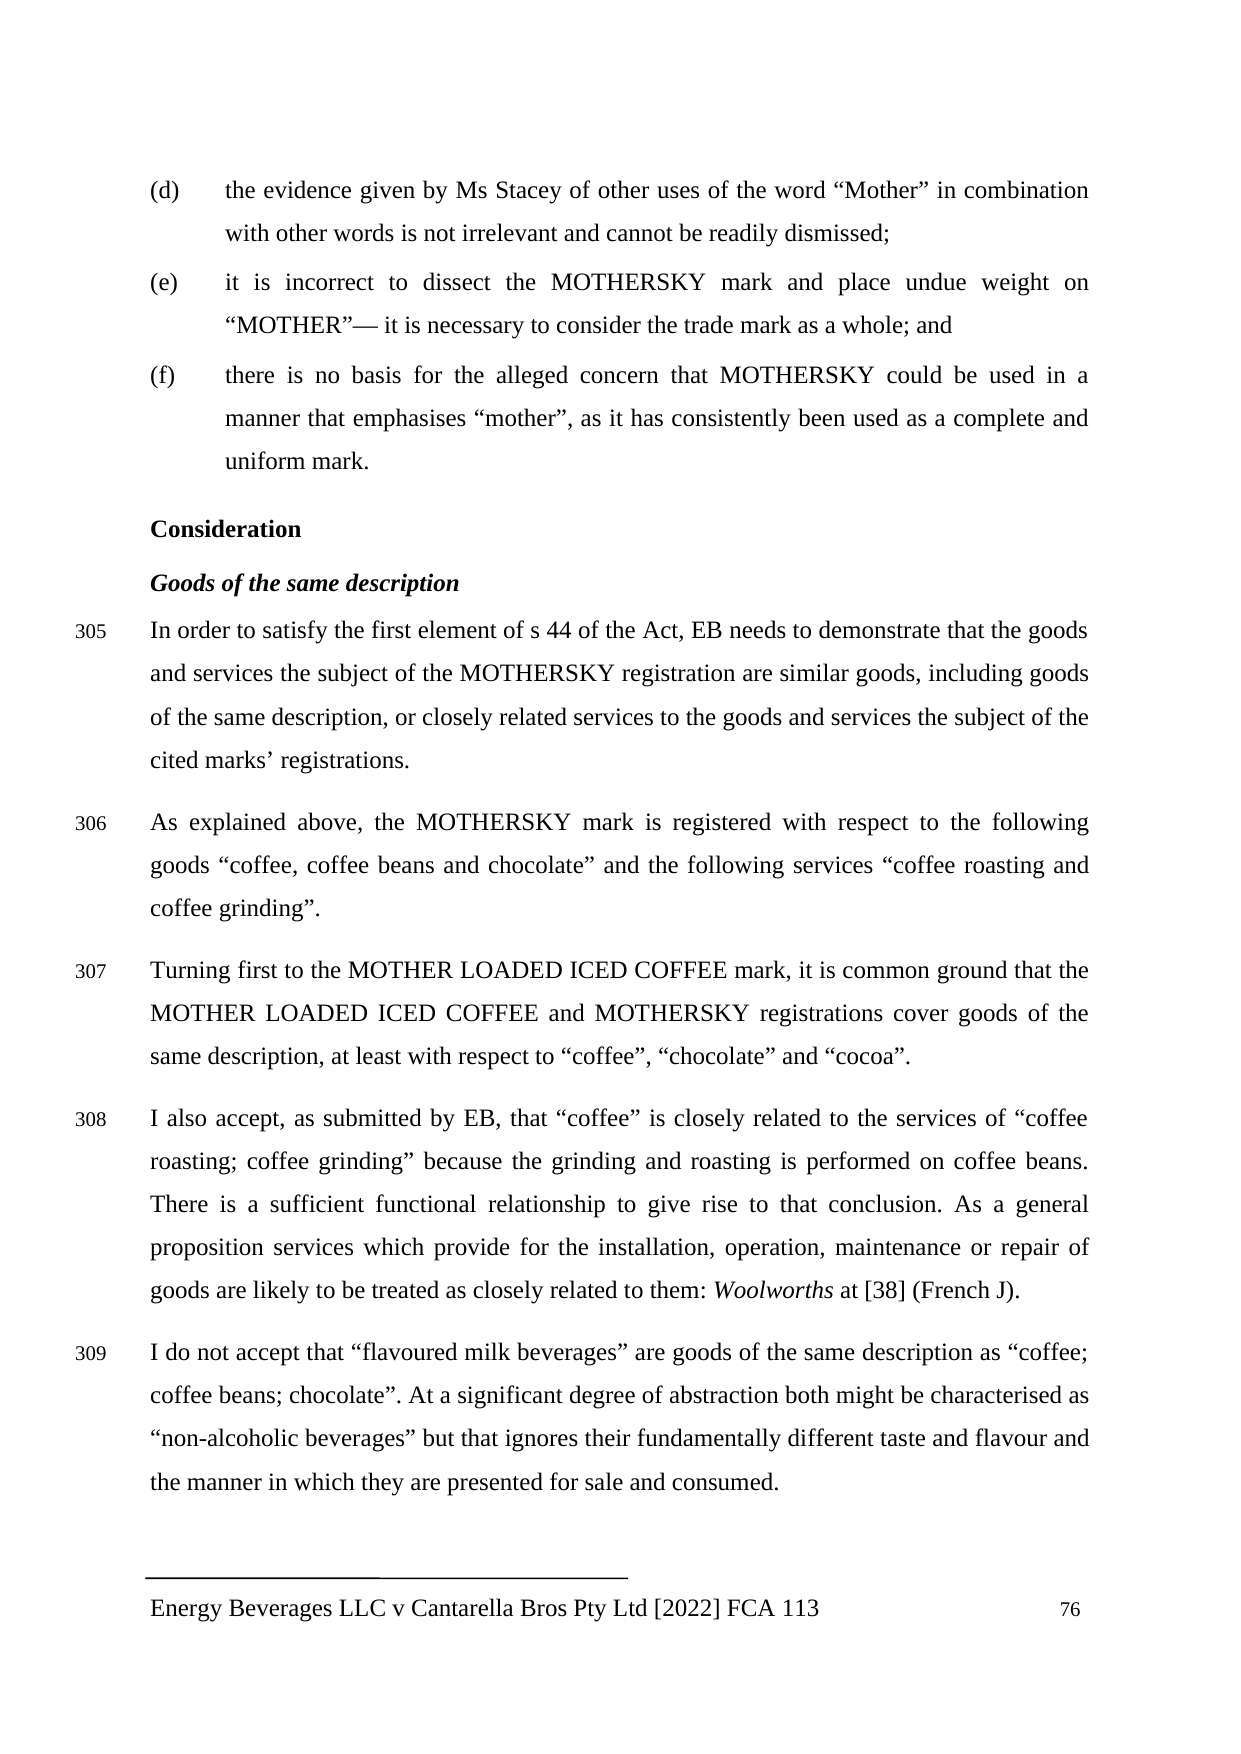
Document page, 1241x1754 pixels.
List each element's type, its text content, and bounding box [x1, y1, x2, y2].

list (e) it is incorrect to dissect the MOTHERSKY mark and place undue weight on “MOTHER”— it is necessary to consider the trade mark as a whole; and [150, 267, 1090, 339]
subtitle Consideration [150, 514, 1090, 543]
subtitle Goods of the same description [150, 568, 1090, 597]
list 308 I also accept, as submitted by EB, that “coffee” is closely related to the services of “coffee roasting; coffee grinding” because the grinding and roasting is performed on coffee beans. There is a sufficient functional relationship to give rise to that conclusion. As a general proposition services which provide for the installation, operation, maintenance or repair of goods are likely to be treated as closely related to them: Woolworths at [38] (French J). [75, 1103, 1090, 1304]
list 307 Turning first to the MOTHER LOADED ICED COFFEE mark, it is common ground that the MOTHER LOADED ICED COFFEE and MOTHERSKY registrations cover goods of the same description, at least with respect to “coffee”, “chocolate” and “cocoa”. [75, 955, 1090, 1070]
list (f) there is no basis for the alleged concern that MOTHERSKY could be used in a manner that emphasises “mother”, as it has consistently been used as a complete and uniform mark. [150, 360, 1090, 475]
list (d) the evidence given by Ms Stacey of other uses of the word “Mother” in combination with other words is not irrelevant and cannot be readily dismissed; [150, 175, 1090, 247]
list 306 As explained above, the MOTHERSKY mark is registered with respect to the following goods “coffee, coffee beans and chocolate” and the following services “coffee roasting and coffee grinding”. [75, 807, 1090, 922]
list 305 In order to satisfy the first element of s 44 of the Act, EB needs to demonstrate that the goods and services the subject of the MOTHERSKY registration are similar goods, including goods of the same description, or closely related services to the goods and services the subject of the cited marks’ registrations. [75, 615, 1090, 773]
list 309 I do not accept that “flavoured milk beverages” are goods of the same description as “coffee; coffee beans; chocolate”. At a significant degree of abstraction both might be characterised as “non-alcoholic beverages” but that ignores their fundamentally different taste and flavour and the manner in which they are presented for sale and consumed. [75, 1337, 1090, 1495]
